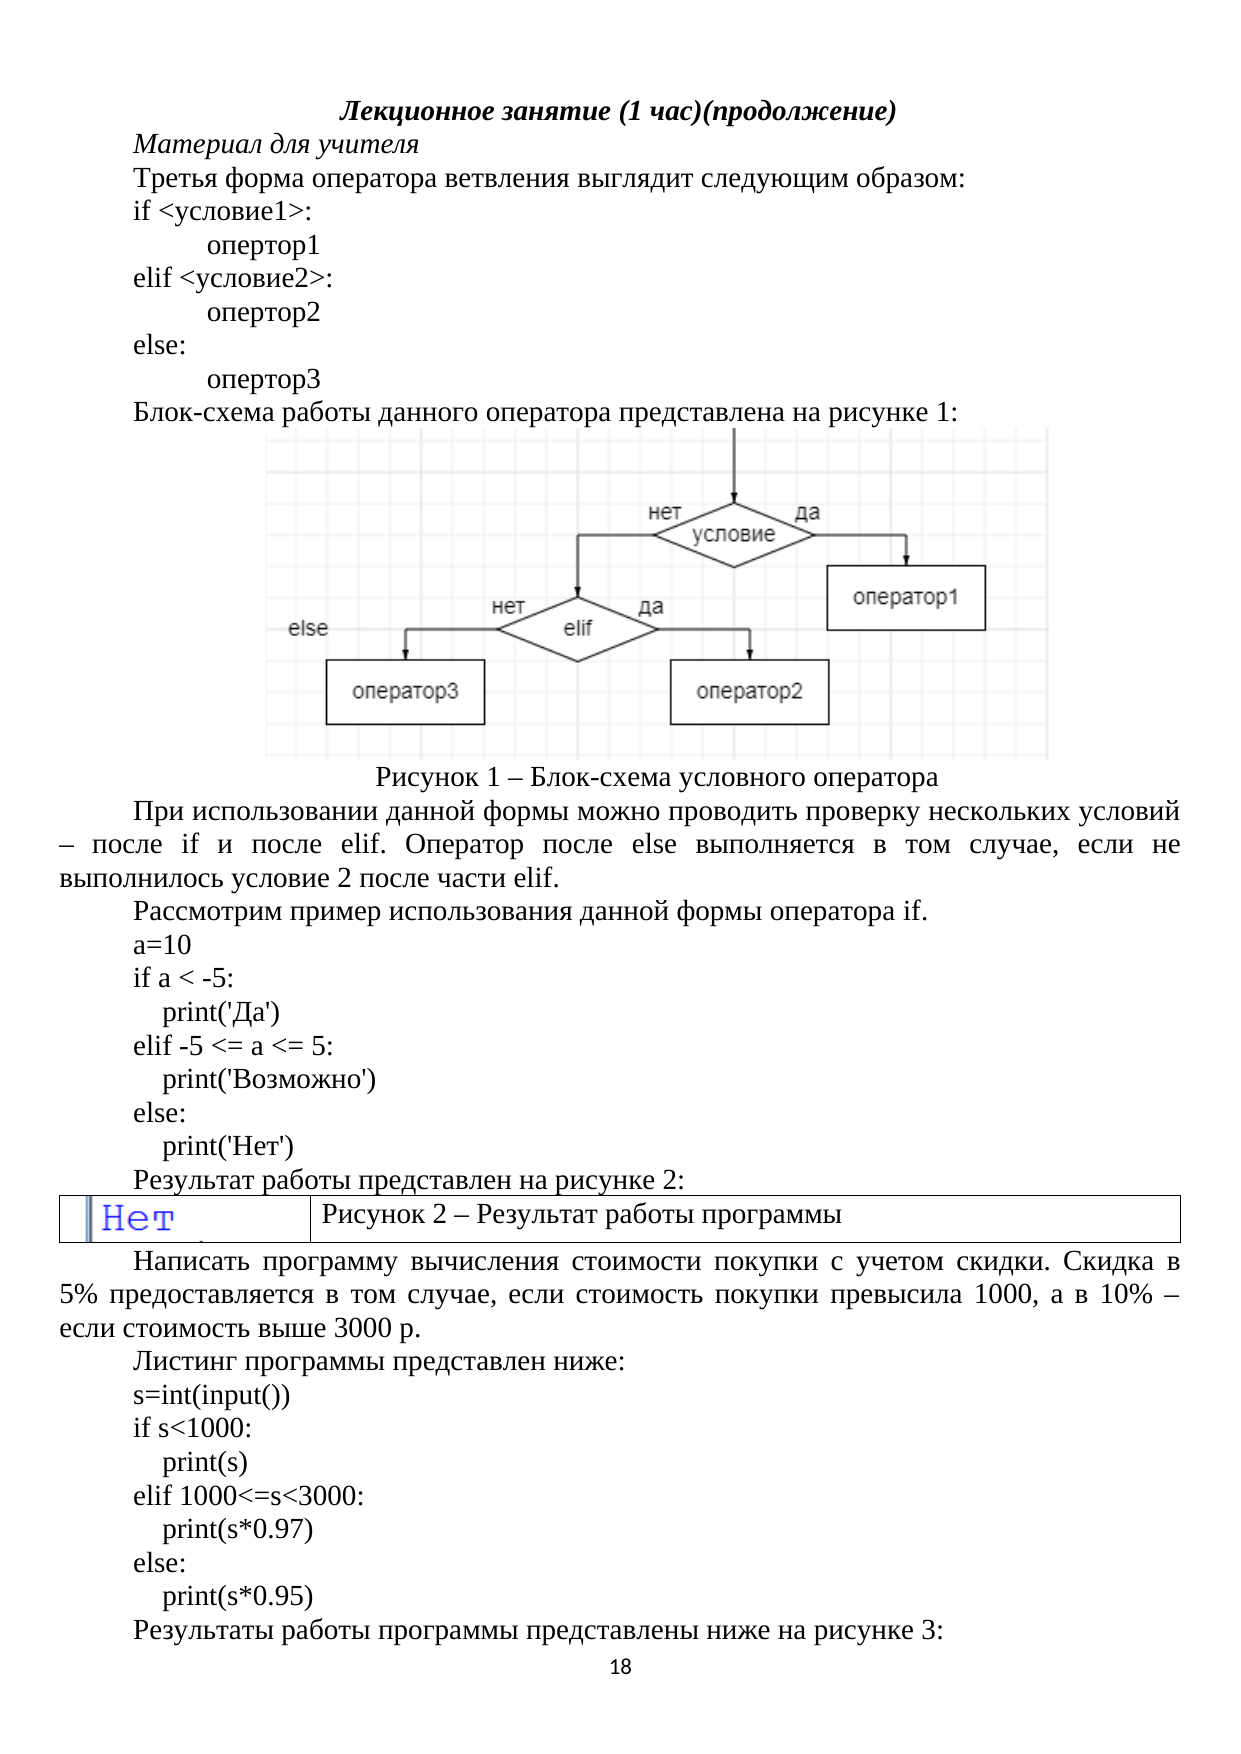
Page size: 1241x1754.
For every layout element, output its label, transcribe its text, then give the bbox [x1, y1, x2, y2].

text print(s*0.97) [59, 1511, 1181, 1545]
text elif -5 <= a <= 5: [59, 1028, 1181, 1061]
text Листинг программы представлен ниже: [59, 1343, 1181, 1377]
text if <условие1>: [59, 193, 1181, 227]
text elif <условие2>: [59, 260, 1181, 294]
text a=10 [59, 927, 1181, 961]
text опертор1 [133, 227, 1181, 260]
text if s<1000: [59, 1411, 1181, 1444]
text Блок-схема работы данного оператора представлена на рисунке 1: [59, 394, 1181, 428]
text s=int(input()) [59, 1377, 1181, 1411]
text Результаты работы программы представлены ниже на рисунке 3: [59, 1612, 1181, 1645]
text else: [59, 1095, 1181, 1128]
text if a < -5: [59, 961, 1181, 994]
picture [265, 428, 1049, 760]
text Результат работы представлен на рисунке 2: [59, 1162, 1181, 1195]
table_header Рисунок 2 – Результат работы программы [311, 1196, 1180, 1242]
text print(s) [59, 1444, 1181, 1478]
text print('Нет') [59, 1128, 1181, 1162]
text Материал для учителя [59, 126, 1181, 160]
table_header [284, 1196, 310, 1242]
text Третья форма оператора ветвления выглядит следующим образом: [59, 160, 1181, 193]
text При использовании данной формы можно проводить проверку нескольких условий – после if и после elif. Оператор после else выполняется в том случае, если не выполнилось условие 2 после части elif. [59, 793, 1181, 893]
text print('Да') [59, 994, 1181, 1028]
text опертор3 [133, 361, 1181, 394]
table_header [60, 1196, 85, 1242]
text опертор2 [133, 294, 1181, 327]
text print('Возможно') [59, 1061, 1181, 1095]
text Рассмотрим пример использования данной формы оператора if. [59, 893, 1181, 927]
text else: [59, 1545, 1181, 1578]
text else: [59, 327, 1181, 361]
text Рисунок 1 – Блок-схема условного оператора [59, 759, 1181, 793]
text Написать программу вычисления стоимости покупки с учетом скидки. Скидка в 5% предоставляется в том случае, если стоимость покупки превысила 1000, а в 10% – если стоимость выше 3000 р. [59, 1243, 1181, 1343]
text print(s*0.95) [59, 1578, 1181, 1612]
text elif 1000<=s<3000: [59, 1478, 1181, 1511]
picture [85, 1196, 284, 1242]
text Лекционное занятие (1 час)(продолжение) [59, 93, 1181, 126]
